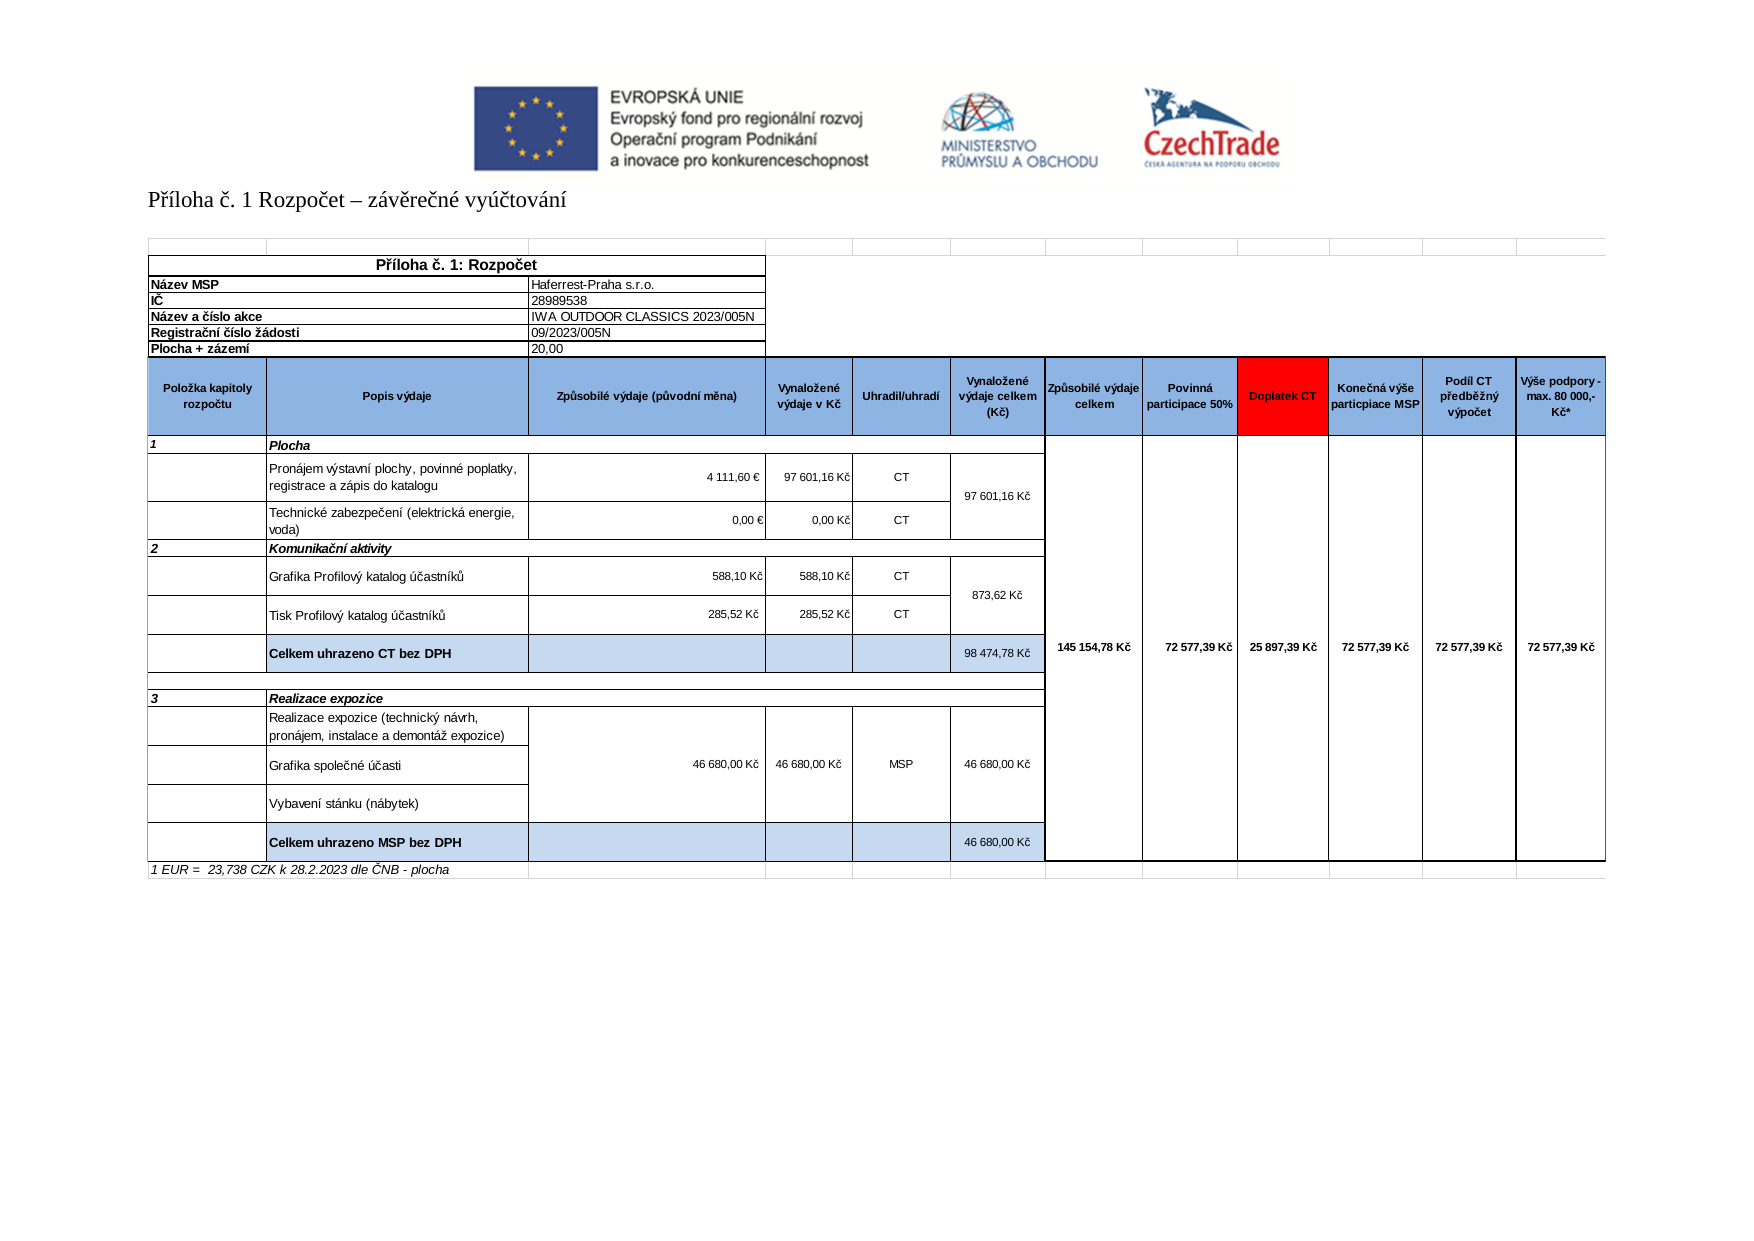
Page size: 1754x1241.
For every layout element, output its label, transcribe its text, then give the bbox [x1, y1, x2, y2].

text Příloha č. 1 Rozpočet – závěrečné vyúčtování [148, 186, 1606, 212]
picture [462, 73, 1292, 186]
